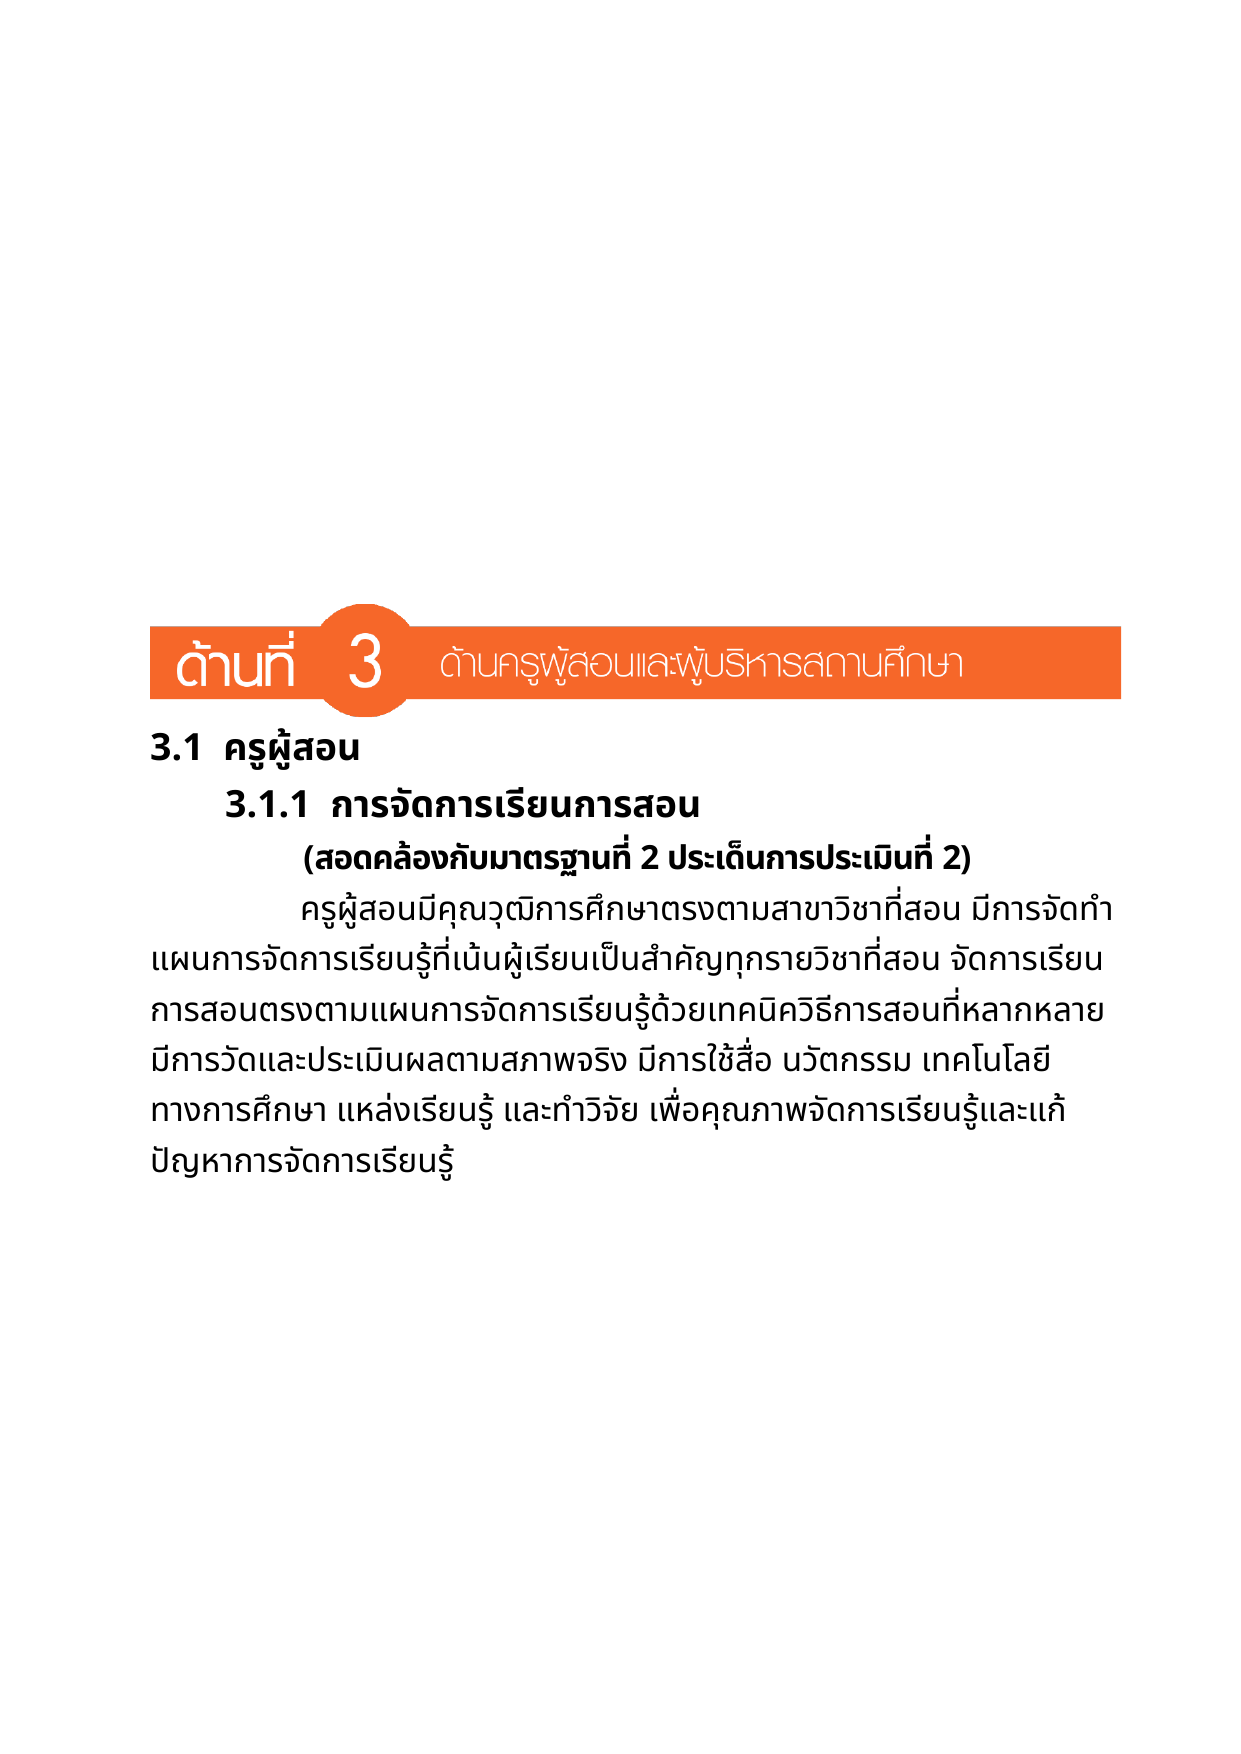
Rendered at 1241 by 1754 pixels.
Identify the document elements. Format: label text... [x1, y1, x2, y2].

picture [150, 604, 1122, 721]
text ครูผู้สอนมีคุณวุฒิการศึกษาตรงตามสาขาวิชาที่สอน มีการจัดทำแผนการจัดการเรียนรู้ที่เน้นผู้เรียนเป็นสำคัญทุกรายวิชาที่สอน จัดการเรียนการสอนตรงตามแผนการจัดการเรียนรู้ด้วยเทคนิควิธีการสอนที่หลากหลาย มีการวัดและประเมินผลตามสภาพจริง มีการใช้สื่อ นวัตกรรม เทคโนโลยีทางการศึกษา แหล่งเรียนรู้ และทำวิจัย เพื่อคุณภาพจัดการเรียนรู้และแก้ปัญหาการจัดการเรียนรู้ [150, 885, 1122, 1187]
text 3.1 ครูผู้สอน [150, 721, 1122, 777]
text (สอดคล้องกับมาตรฐานที่ 2 ประเด็นการประเมินที่ 2) [150, 834, 1122, 885]
text 3.1.1 การจัดการเรียนการสอน [150, 777, 1122, 834]
